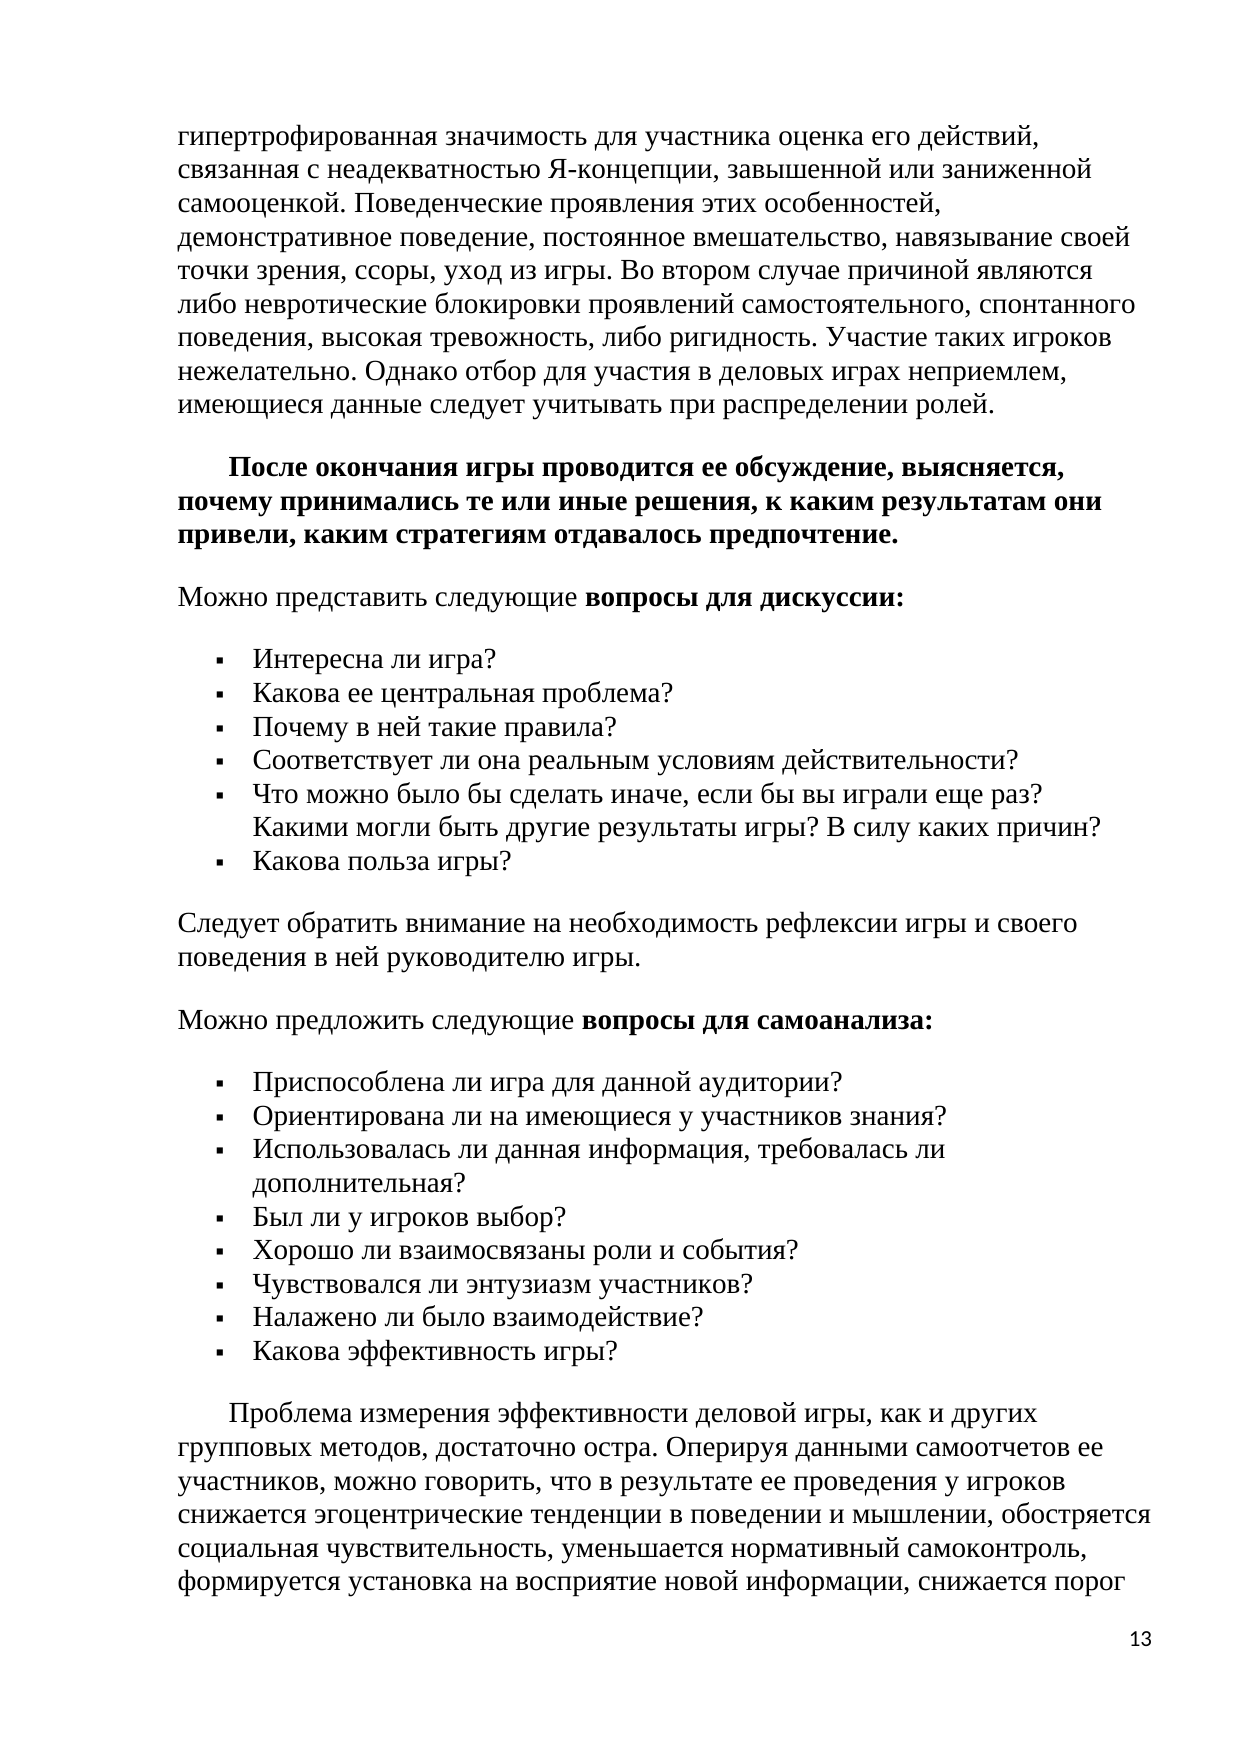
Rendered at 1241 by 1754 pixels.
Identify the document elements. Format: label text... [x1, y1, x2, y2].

text После окончания игры проводится ее обсуждение, выясняется, почему принимались те или иные решения, к каким результатам они привели, каким стратегиям отдавалось предпочтение. [177, 449, 1152, 550]
list Какова ее центральная проблема? [215, 675, 1152, 709]
list Какова эффективность игры? [215, 1333, 1152, 1366]
list Использовалась ли данная информация, требовалась ли дополнительная? [215, 1132, 1152, 1199]
text Следует обратить внимание на необходимость рефлексии игры и своего поведения в ней руководителю игры. [177, 906, 1152, 973]
list Приспособлена ли игра для данной аудитории? [215, 1064, 1152, 1098]
list Почему в ней такие правила? [215, 709, 1152, 742]
list Интересна ли игра? [215, 642, 1152, 675]
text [177, 118, 1152, 420]
list Чувствовался ли энтузиазм участников? [215, 1266, 1152, 1299]
list Хорошо ли взаимосвязаны роли и события? [215, 1232, 1152, 1266]
list Налажено ли было взаимодействие? [215, 1299, 1152, 1333]
list Что можно было бы сделать иначе, если бы вы играли еще раз? Какими могли быть другие результаты игры? В силу каких причин? [215, 776, 1152, 843]
text Можно предложить следующие вопросы для самоанализа: [177, 1002, 1152, 1035]
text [177, 1396, 1152, 1597]
text Можно представить следующие вопросы для дискуссии: [177, 579, 1152, 612]
list Ориентирована ли на имеющиеся у участников знания? [215, 1098, 1152, 1132]
list Был ли у игроков выбор? [215, 1199, 1152, 1232]
list Какова польза игры? [215, 843, 1152, 876]
list Соответствует ли она реальным условиям действительности? [215, 742, 1152, 776]
